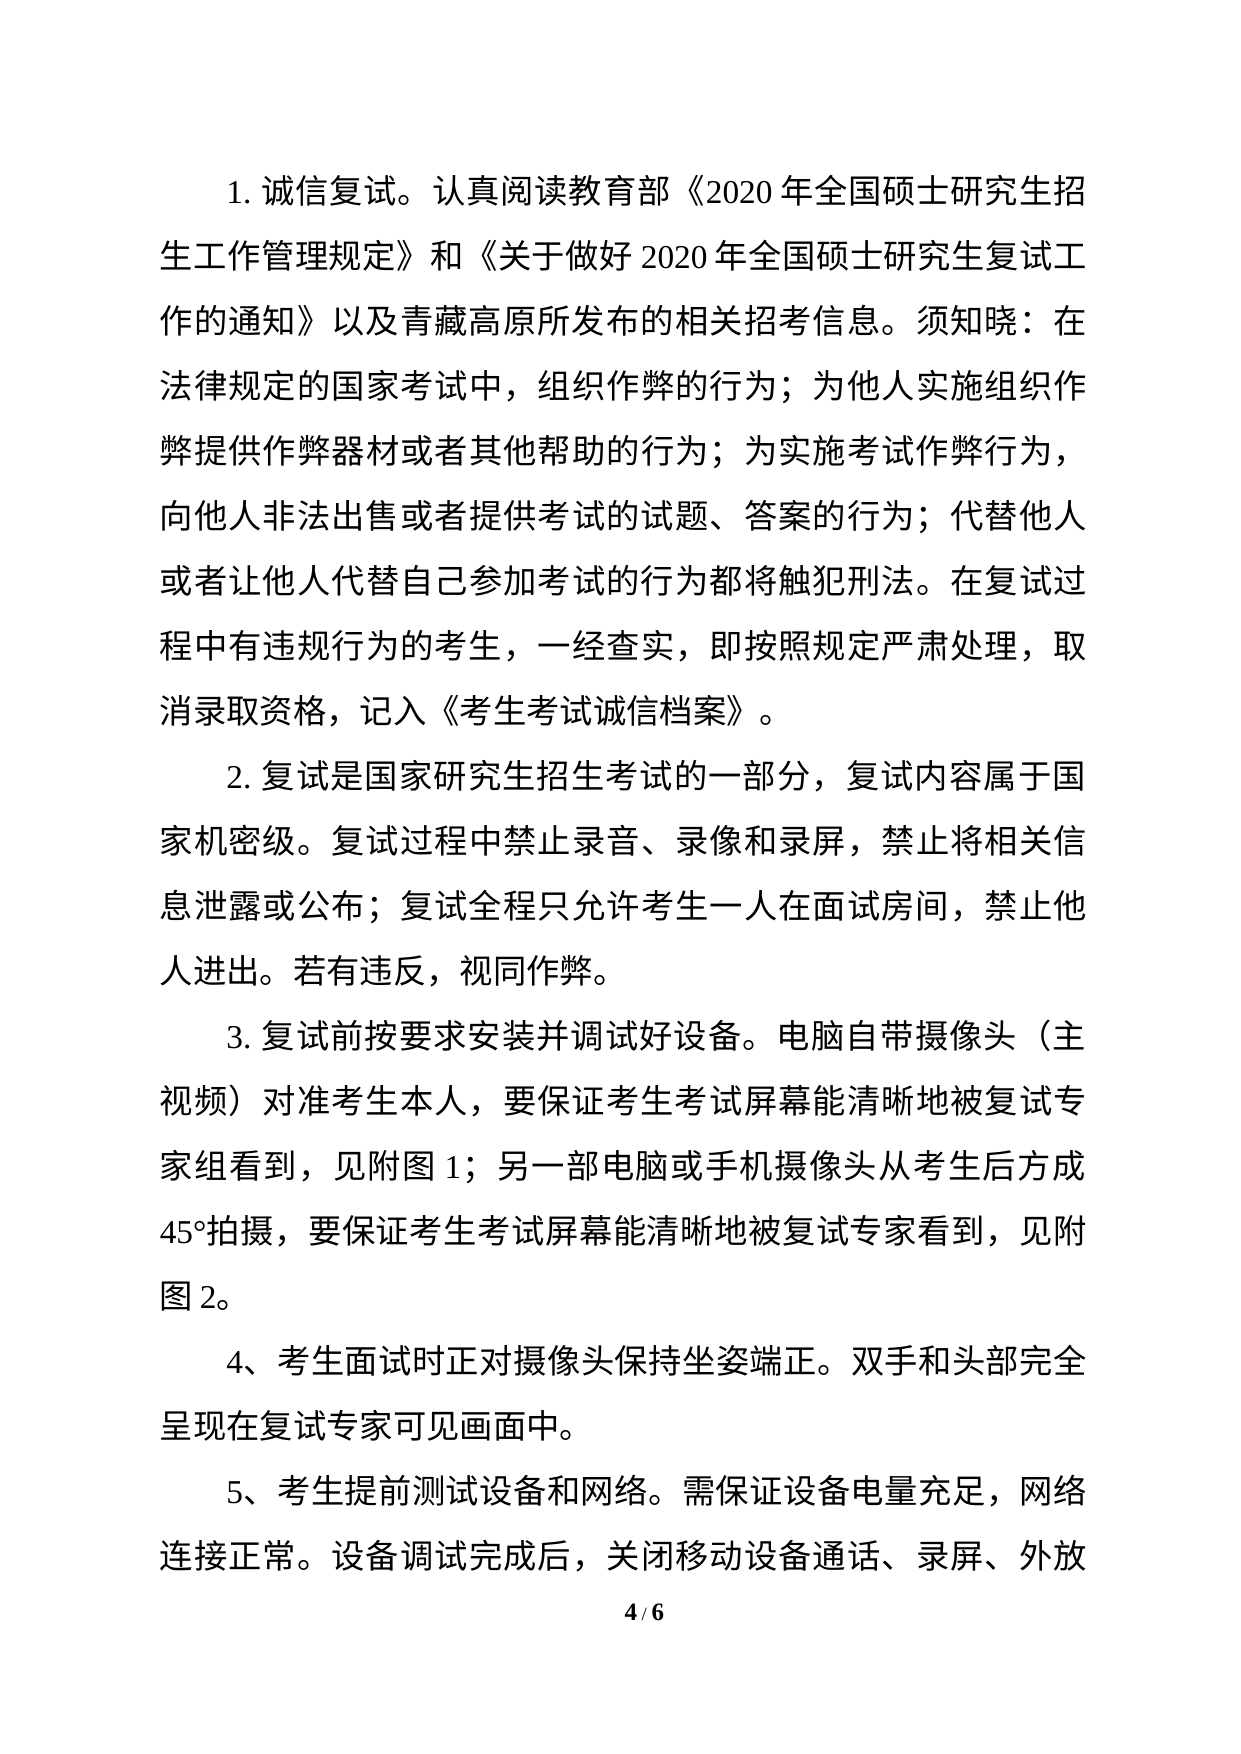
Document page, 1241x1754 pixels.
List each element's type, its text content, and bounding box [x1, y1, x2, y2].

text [159, 1457, 1087, 1587]
text 1. 诚信复试。认真阅读教育部《2020年全国硕士研究生招生工作管理规定》和《关于做好2020年全国硕士研究生复试工作的通知》以及青藏高原所发布的相关招考信息。须知晓：在法律规定的国家考试中，组织作弊的行为；为他人实施组织作弊提供作弊器材或者其他帮助的行为；为实施考试作弊行为，向他人非法出售或者提供考试的试题、答案的行为；代替他人或者让他人代替自己参加考试的行为都将触犯刑法。在复试过程中有违规行为的考生，一经查实，即按照规定严肃处理，取消录取资格，记入《考生考试诚信档案》。 [159, 157, 1087, 742]
text 3. 复试前按要求安装并调试好设备。电脑自带摄像头（主视频）对准考生本人，要保证考生考试屏幕能清晰地被复试专家组看到，见附图1；另一部电脑或手机摄像头从考生后方成45°拍摄，要保证考生考试屏幕能清晰地被复试专家看到，见附图2。 [159, 1002, 1087, 1327]
text 4、考生面试时正对摄像头保持坐姿端正。双手和头部完全呈现在复试专家可见画面中。 [159, 1327, 1087, 1457]
text 2. 复试是国家研究生招生考试的一部分，复试内容属于国家机密级。复试过程中禁止录音、录像和录屏，禁止将相关信息泄露或公布；复试全程只允许考生一人在面试房间，禁止他人进出。若有违反，视同作弊。 [159, 742, 1087, 1002]
